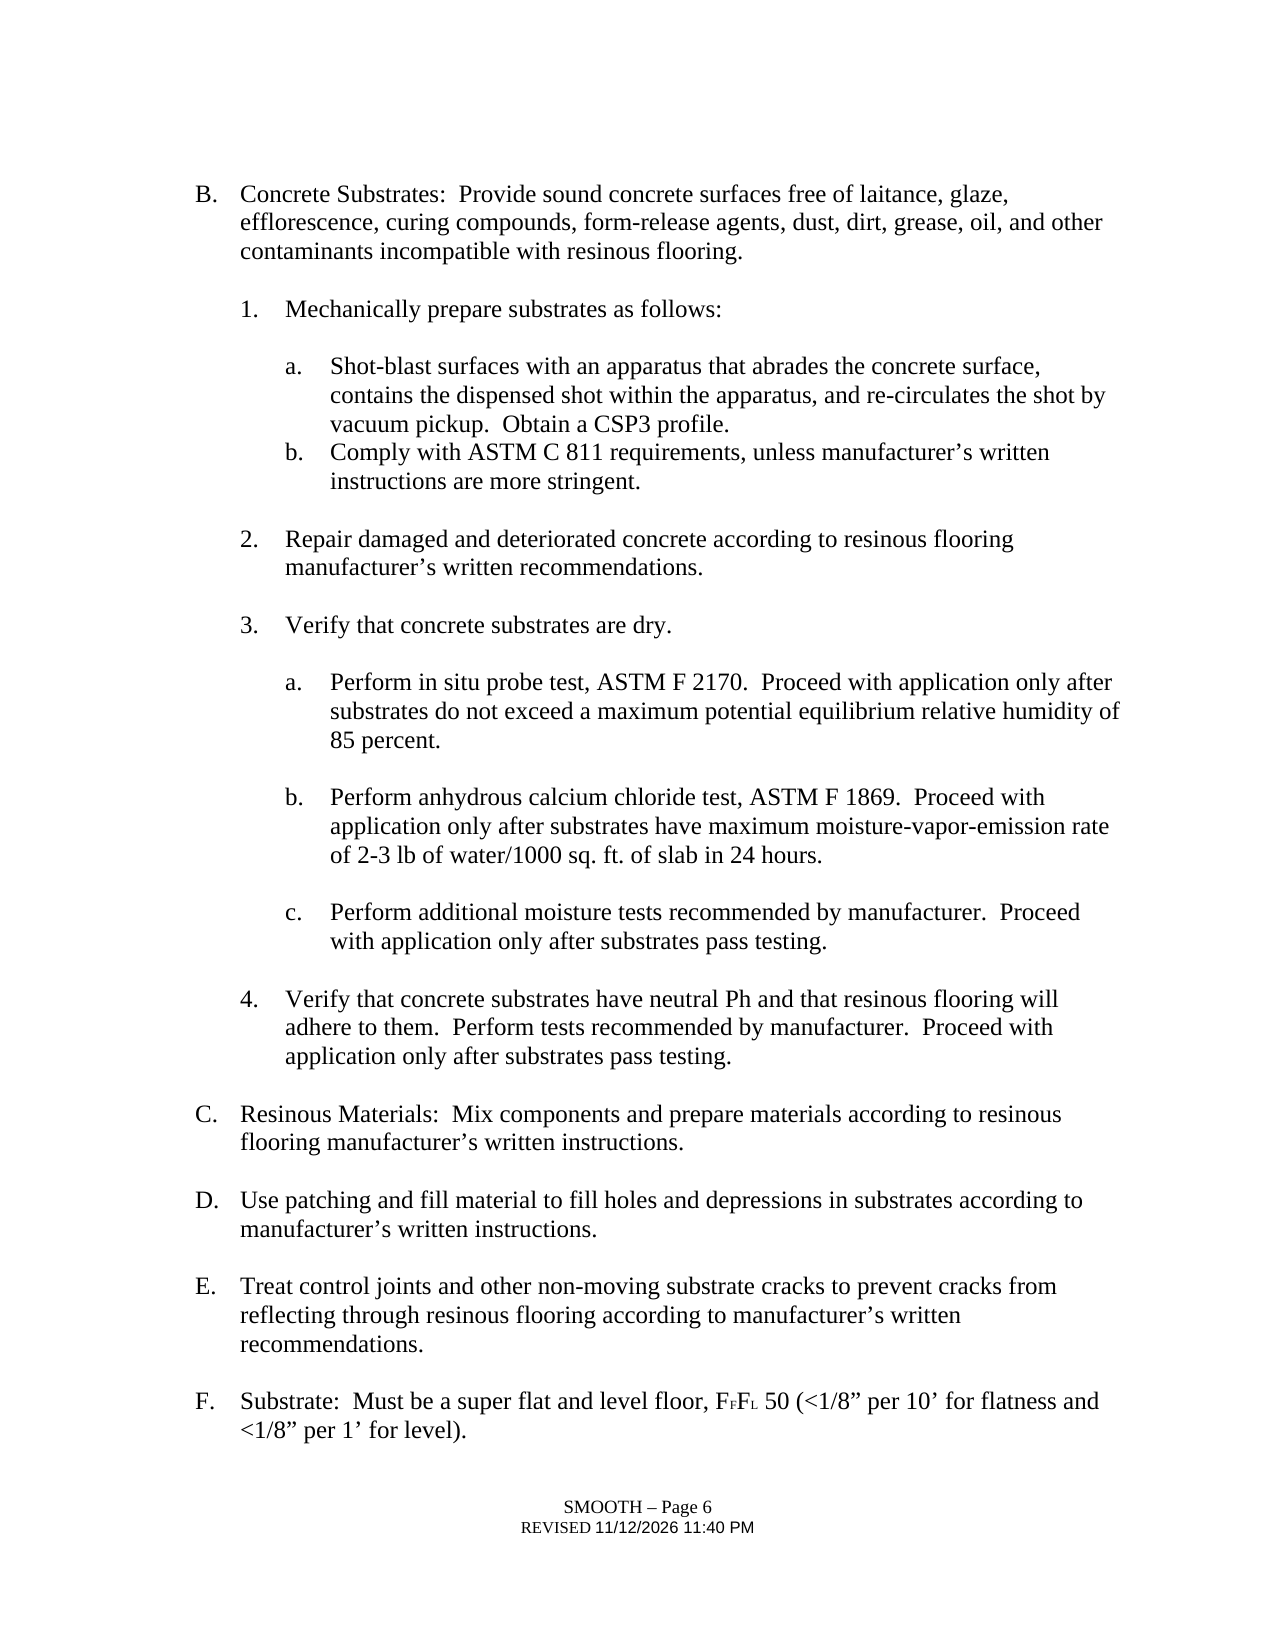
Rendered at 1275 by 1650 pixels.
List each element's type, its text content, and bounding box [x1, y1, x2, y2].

text with application only after substrates pass testing. [285, 926, 1125, 955]
text application only after substrates have maximum moisture-vapor-emission rate of 2-3 lb of water/1000 sq. ft. of slab in 24 hours. [330, 811, 1125, 869]
text 4. Verify that concrete substrates have neutral Ph and that resinous flooring will [240, 984, 1125, 1012]
text D. Use patching and fill material to fill holes and depressions in substrates according to [195, 1185, 1125, 1214]
text manufacturer’s written recommendations. [285, 552, 1125, 581]
text a. Shot-blast surfaces with an apparatus that abrades the concrete surface, [240, 351, 1125, 380]
text 1. Mechanically prepare substrates as follows: [240, 294, 1125, 322]
text substrates do not exceed a maximum potential equilibrium relative humidity of 85 percent. [330, 696, 1125, 754]
text F. Substrate: Must be a super flat and level floor, FFFL 50 (<1/8” per 10’ for flatness and [195, 1386, 1125, 1415]
text C. Resinous Materials: Mix components and prepare materials according to resinous [195, 1099, 1125, 1127]
text efflorescence, curing compounds, form-release agents, dust, dirt, grease, oil, and other contaminants incompatible with resinous flooring. [240, 207, 1125, 265]
text B. Concrete Substrates: Provide sound concrete surfaces free of laitance, glaze, [195, 179, 1125, 207]
text b. Perform anhydrous calcium chloride test, ASTM F 1869. Proceed with [285, 782, 1125, 811]
text c. Perform additional moisture tests recommended by manufacturer. Proceed [285, 897, 1125, 926]
text manufacturer’s written instructions. [240, 1214, 1125, 1242]
text adhere to them. Perform tests recommended by manufacturer. Proceed with application only after substrates pass testing. [285, 1012, 1125, 1070]
text 3. Verify that concrete substrates are dry. [240, 610, 1125, 639]
text reflecting through resinous flooring according to manufacturer’s written recommendations. [240, 1300, 1125, 1357]
text instructions are more stringent. [330, 466, 1125, 495]
text contains the dispensed shot within the apparatus, and re-circulates the shot by vacuum pickup. Obtain a CSP3 profile. [330, 380, 1125, 437]
text flooring manufacturer’s written instructions. [240, 1127, 1125, 1156]
text <1/8” per 1’ for level). [240, 1415, 1125, 1444]
text b. Comply with ASTM C 811 requirements, unless manufacturer’s written [285, 437, 1125, 466]
text a. Perform in situ probe test, ASTM F 2170. Proceed with application only after [285, 667, 1125, 696]
text 2. Repair damaged and deteriorated concrete according to resinous flooring [240, 524, 1125, 552]
text E. Treat control joints and other non-moving substrate cracks to prevent cracks from [195, 1271, 1125, 1300]
